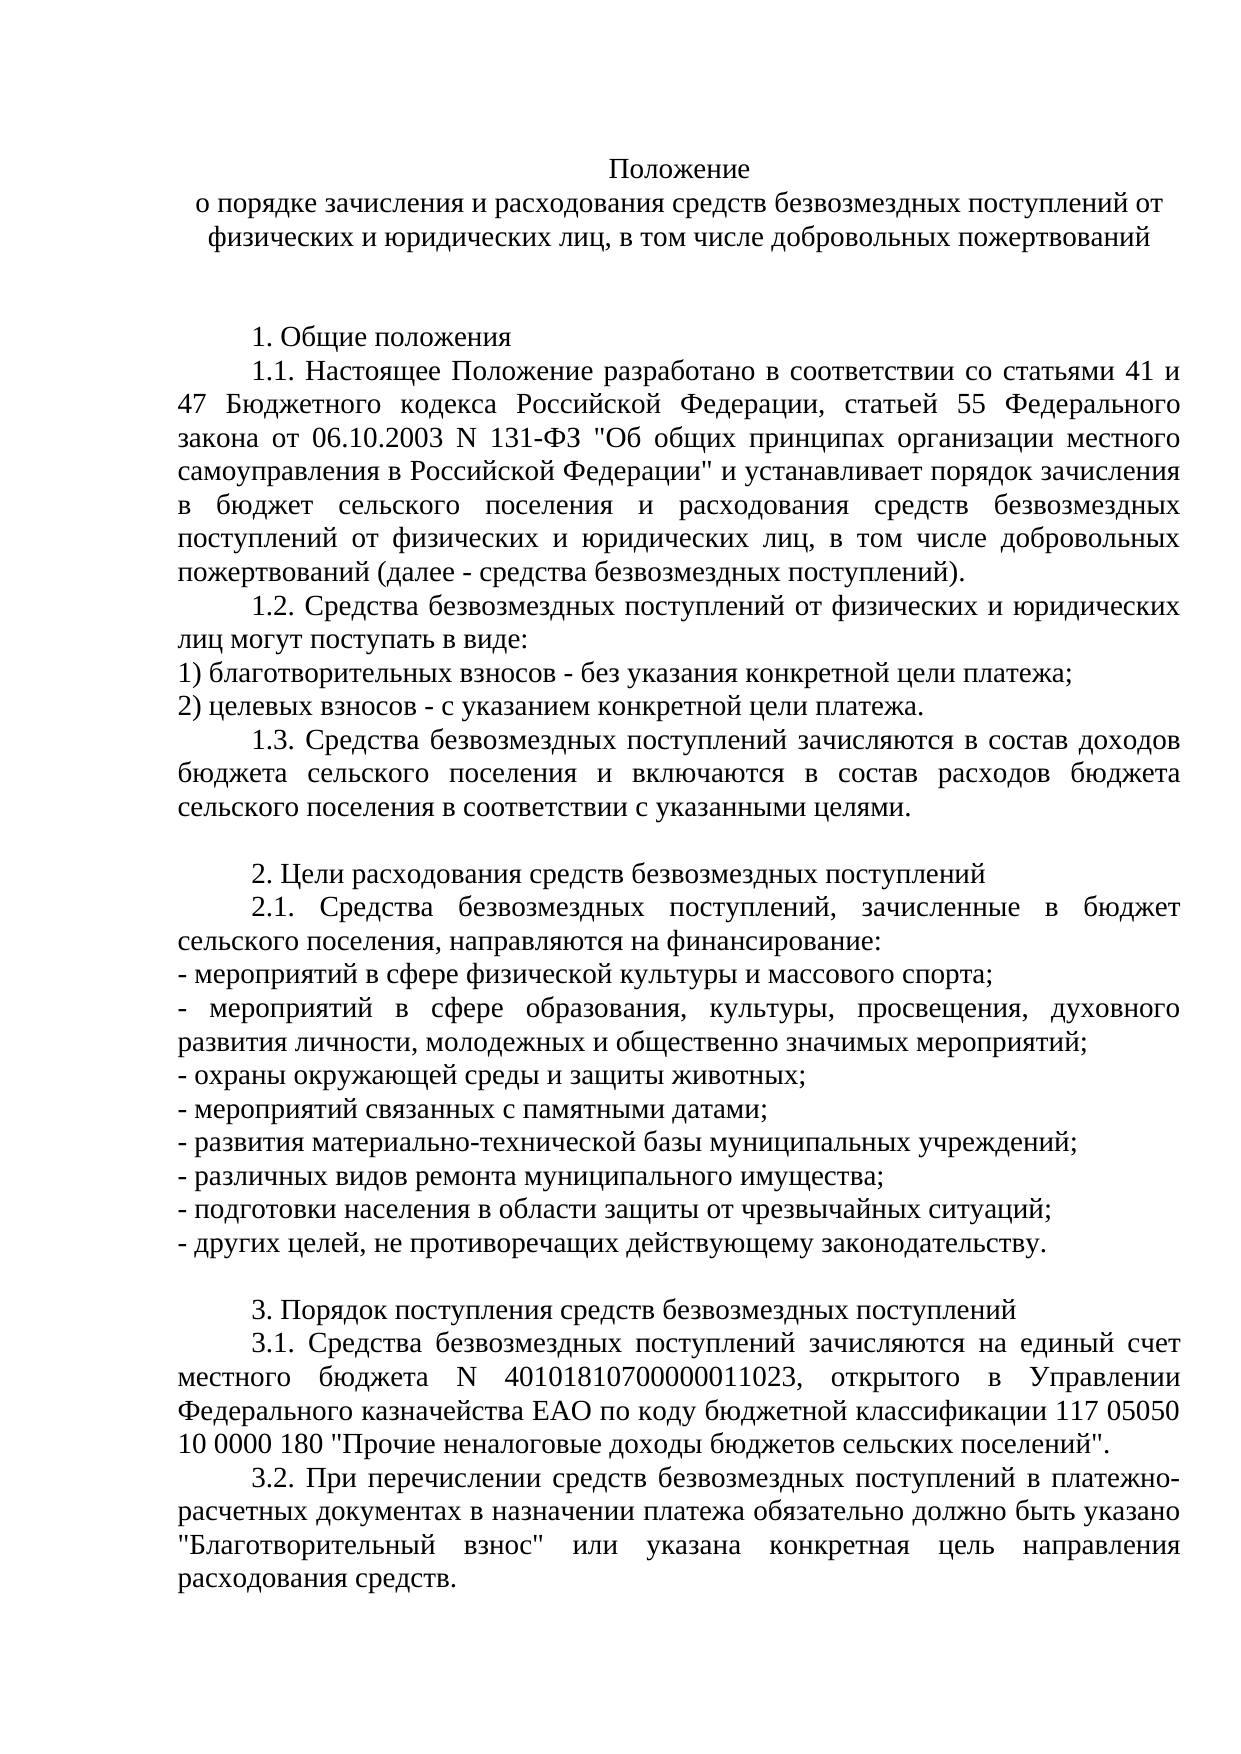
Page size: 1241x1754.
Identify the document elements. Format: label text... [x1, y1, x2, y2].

text 3. Порядок поступления средств безвозмездных поступлений [177, 1292, 1181, 1326]
text 2) целевых взносов - с указанием конкретной цели платежа. [177, 688, 1181, 722]
text - мероприятий в сфере физической культуры и массового спорта; [177, 957, 1181, 990]
text 1. Общие положения [177, 319, 1181, 353]
text 1.1. Настоящее Положение разработано в соответствии со статьями 41 и 47 Бюджетного кодекса Российской Федерации, статьей 55 Федерального закона от 06.10.2003 N 131-ФЗ "Об общих принципах организации местного самоуправления в Российской Федерации" и устанавливает порядок зачисления в бюджет сельского поселения и расходования средств безвозмездных поступлений от физических и юридических лиц, в том числе добровольных пожертвований (далее - средства безвозмездных поступлений). [177, 353, 1181, 588]
text 3.2. При перечислении средств безвозмездных поступлений в платежно-расчетных документах в назначении платежа обязательно должно быть указано "Благотворительный взнос" или указана конкретная цель направления расходования средств. [177, 1460, 1181, 1594]
text о порядке зачисления и расходования средств безвозмездных поступлений от физических и юридических лиц, в том числе добровольных пожертвований [177, 185, 1181, 252]
text - подготовки населения в области защиты от чрезвычайных ситуаций; [177, 1191, 1181, 1225]
text - других целей, не противоречащих действующему законодательству. [177, 1225, 1181, 1258]
text 1) благотворительных взносов - без указания конкретной цели платежа; [177, 655, 1181, 688]
text - охраны окружающей среды и защиты животных; [177, 1057, 1181, 1091]
text - развития материально-технической базы муниципальных учреждений; [177, 1124, 1181, 1158]
text - мероприятий связанных с памятными датами; [177, 1091, 1181, 1124]
text 2. Цели расходования средств безвозмездных поступлений [177, 856, 1181, 889]
text - различных видов ремонта муниципального имущества; [177, 1158, 1181, 1191]
text 2.1. Средства безвозмездных поступлений, зачисленные в бюджет сельского поселения, направляются на финансирование: [177, 889, 1181, 957]
text 1.2. Средства безвозмездных поступлений от физических и юридических лиц могут поступать в виде: [177, 588, 1181, 655]
text 3.1. Средства безвозмездных поступлений зачисляются на единый счет местного бюджета N 40101810700000011023, открытого в Управлении Федерального казначейства ЕАО по коду бюджетной классификации 117 05050 10 0000 180 "Прочие неналоговые доходы бюджетов сельских поселений". [177, 1326, 1181, 1460]
text 1.3. Средства безвозмездных поступлений зачисляются в состав доходов бюджета сельского поселения и включаются в состав расходов бюджета сельского поселения в соответствии с указанными целями. [177, 722, 1181, 822]
text - мероприятий в сфере образования, культуры, просвещения, духовного развития личности, молодежных и общественно значимых мероприятий; [177, 990, 1181, 1057]
text Положение [177, 152, 1181, 185]
